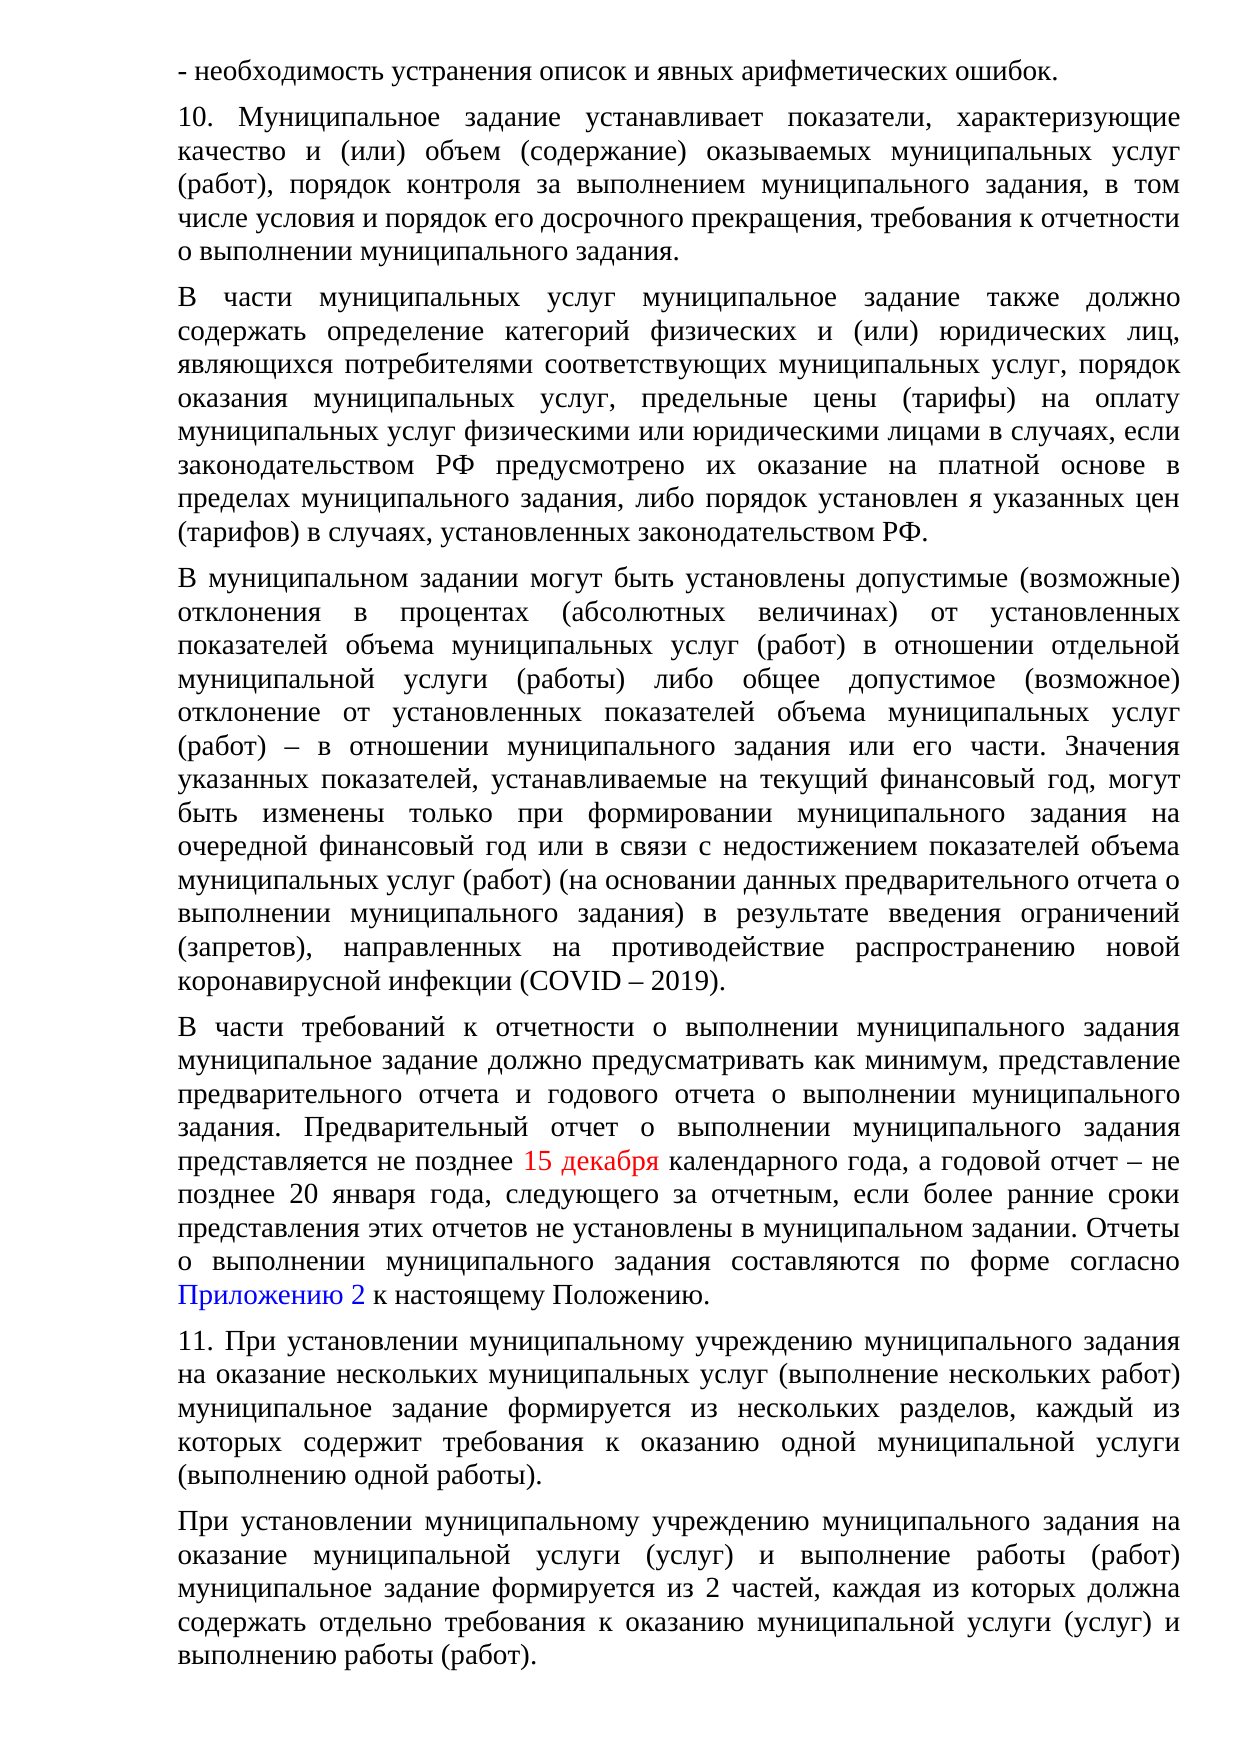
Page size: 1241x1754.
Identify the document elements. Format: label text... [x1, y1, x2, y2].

text В муниципальном задании могут быть установлены допустимые (возможные) отклонения в процентах (абсолютных величинах) от установленных показателей объема муниципальных услуг (работ) в отношении отдельной муниципальной услуги (работы) либо общее допустимое (возможное) отклонение от установленных показателей объема муниципальных услуг (работ) – в отношении муниципального задания или его части. Значения указанных показателей, устанавливаемые на текущий финансовый год, могут быть изменены только при формировании муниципального задания на очередной финансовый год или в связи с недостижением показателей объема муниципальных услуг (работ) (на основании данных предварительного отчета о выполнении муниципального задания) в результате введения ограничений (запретов), направленных на противодействие распространению новой коронавирусной инфекции (COVID – 2019). [177, 560, 1181, 996]
text 11. При установлении муниципальному учреждению муниципального задания на оказание нескольких муниципальных услуг (выполнение нескольких работ) муниципальное задание формируется из нескольких разделов, каждый из которых содержит требования к оказанию одной муниципальной услуги (выполнению одной работы). [177, 1323, 1181, 1491]
text В части требований к отчетности о выполнении муниципального задания муниципальное задание должно предусматривать как минимум, представление предварительного отчета и годового отчета о выполнении муниципального задания. Предварительный отчет о выполнении муниципального задания представляется не позднее 15 декабря календарного года, а годовой отчет – не позднее 20 января года, следующего за отчетным, если более ранние сроки представления этих отчетов не установлены в муниципальном задании. Отчеты о выполнении муниципального задания составляются по форме согласно Приложению 2 к настоящему Положению. [177, 1009, 1181, 1311]
text В части муниципальных услуг муниципальное задание также должно содержать определение категорий физических и (или) юридических лиц, являющихся потребителями соответствующих муниципальных услуг, порядок оказания муниципальных услуг, предельные цены (тарифы) на оплату муниципальных услуг физическими или юридическими лицами в случаях, если законодательством РФ предусмотрено их оказание на платной основе в пределах муниципального задания, либо порядок установлен я указанных цен (тарифов) в случаях, установленных законодательством РФ. [177, 279, 1181, 548]
text При установлении муниципальному учреждению муниципального задания на оказание муниципальной услуги (услуг) и выполнение работы (работ) муниципальное задание формируется из 2 частей, каждая из которых должна содержать отдельно требования к оказанию муниципальной услуги (услуг) и выполнению работы (работ). [177, 1503, 1181, 1671]
text - необходимость устранения описок и явных арифметических ошибок. [177, 53, 1181, 87]
text 10. Муниципальное задание устанавливает показатели, характеризующие качество и (или) объем (содержание) оказываемых муниципальных услуг (работ), порядок контроля за выполнением муниципального задания, в том числе условия и порядок его досрочного прекращения, требования к отчетности о выполнении муниципального задания. [177, 99, 1181, 267]
